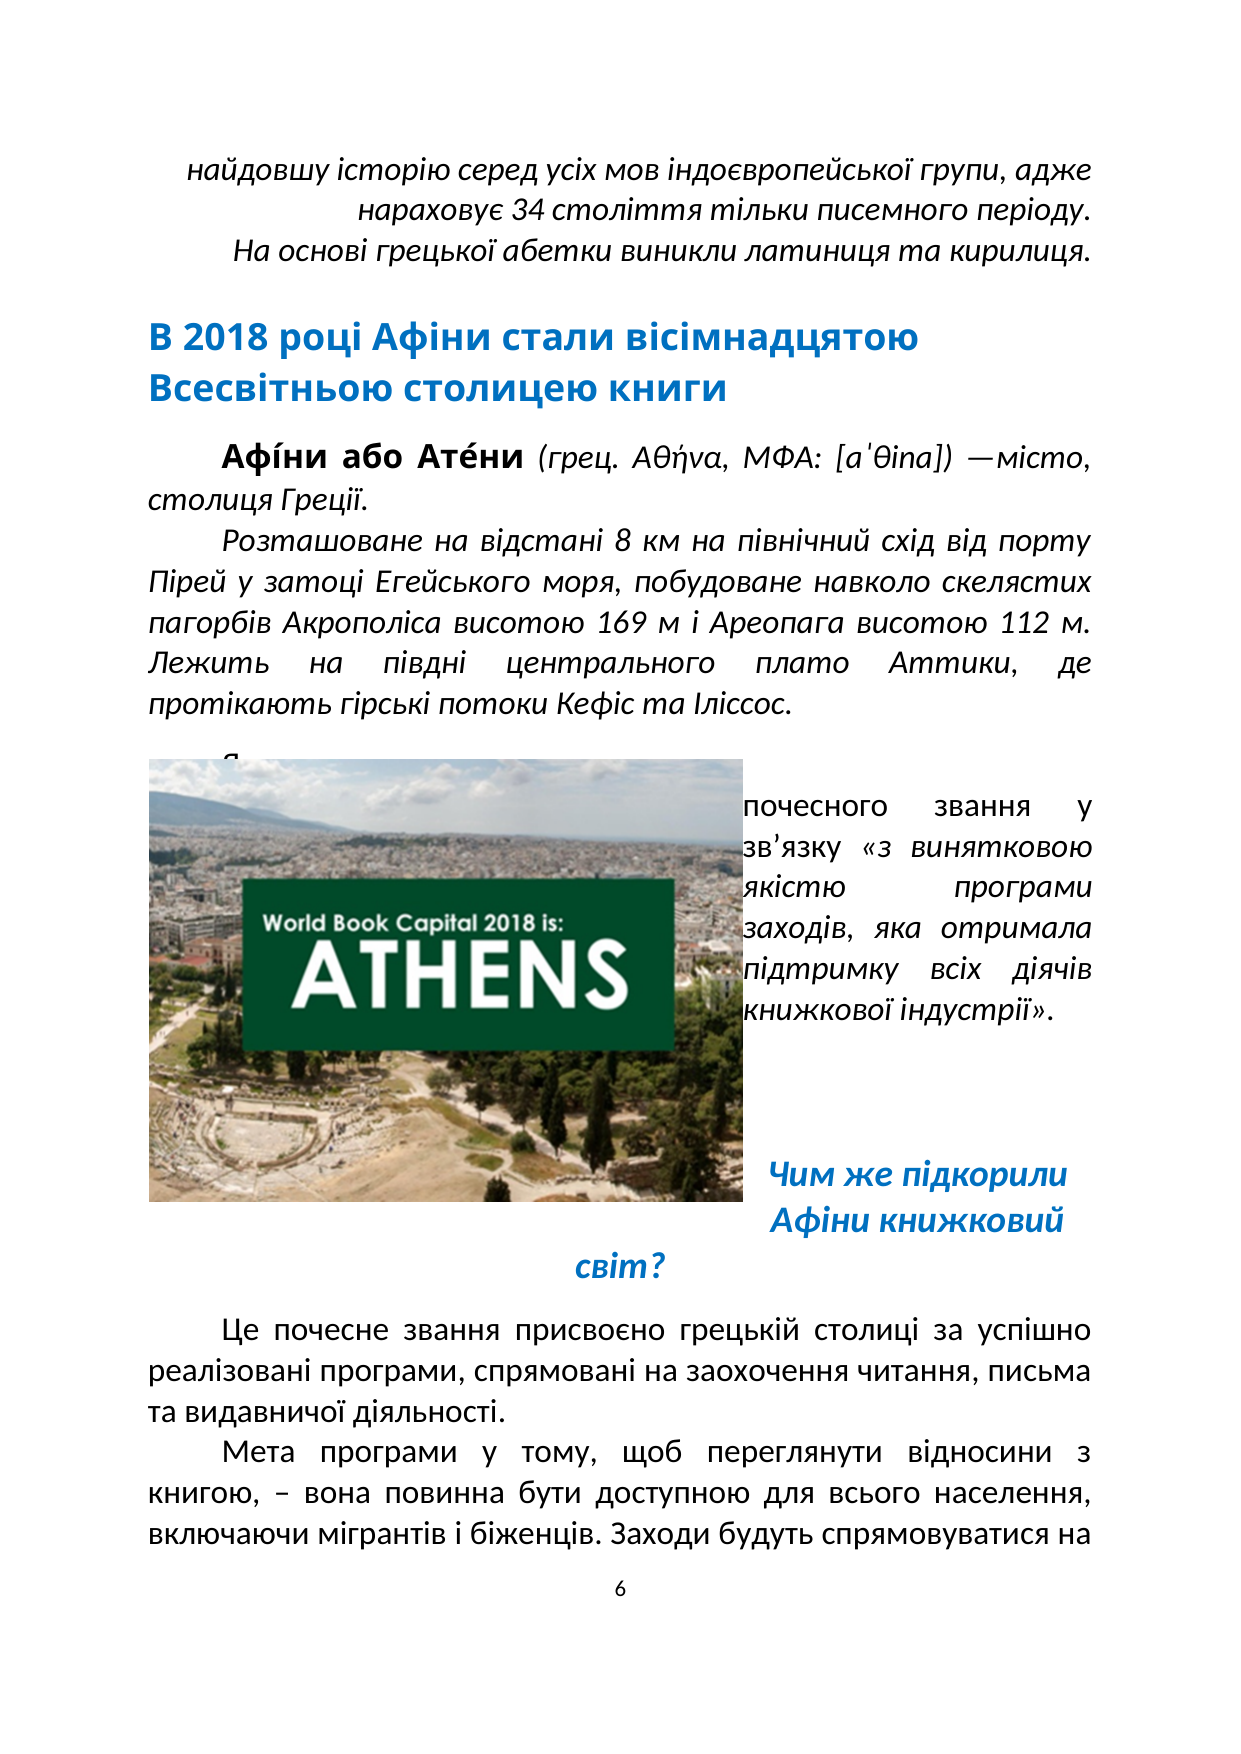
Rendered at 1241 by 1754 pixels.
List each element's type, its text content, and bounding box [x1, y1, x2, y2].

text В 2018 році Афіни стали вісімнадцятою Всесвітньою столицею книги [148, 311, 1092, 413]
text Це почесне звання присвоєно грецькій столиці за успішно реалізовані програми, спрямовані на заохочення читання, письма та видавничої діяльності. [148, 1308, 1092, 1430]
text На основі грецької абетки виникли латиниця та кирилиця. [148, 229, 1092, 270]
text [148, 1430, 1092, 1553]
text Як відзначає прес-служба ЮНЕСКО, місто удостоєне цього почесного звання у зв’язку «з винятковою якістю програми заходів, яка отримала підтримку всіх діячів книжкової індустрії». [148, 743, 1092, 1028]
text Афі́ни або Ате́ни (грец. Αθήνα, МФА: [aˈθina]) —місто, столиця Греції. [148, 433, 1092, 519]
picture [149, 759, 743, 1202]
text Чим же підкорили Афіни книжковий світ? [148, 1150, 1092, 1288]
text Розташоване на відстані 8 км на північний схід від порту Пірей у затоці Егейського моря, побудоване навколо скелястих пагорбів Акрополіса висотою 169 м і Ареопага висотою 112 м. Лежить на півдні центрального плато Аттики, де протікають гірські потоки Кефіс та Іліссос. [148, 519, 1092, 723]
text найдовшу історію серед усіх мов індоєвропейської групи, адже нараховує 34 століття тільки писемного періоду. [148, 148, 1092, 229]
